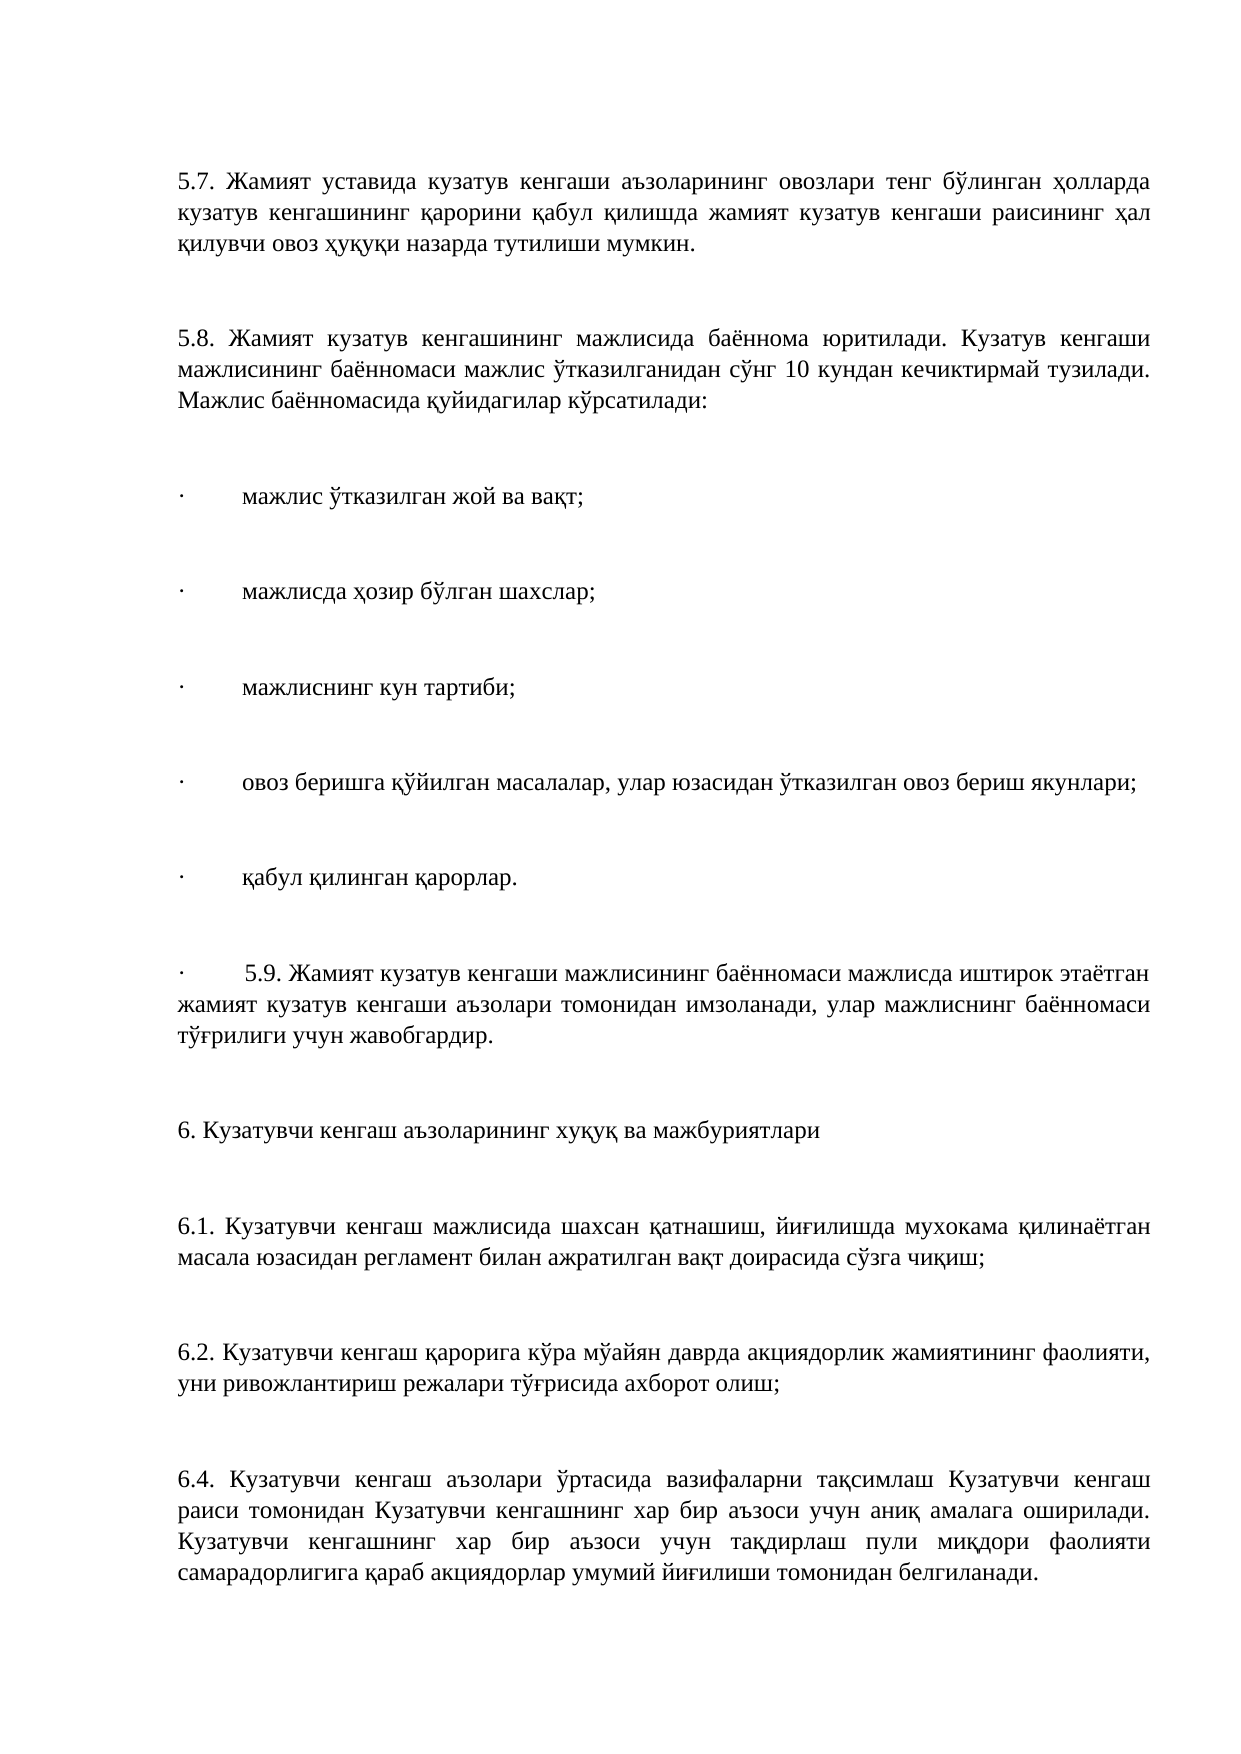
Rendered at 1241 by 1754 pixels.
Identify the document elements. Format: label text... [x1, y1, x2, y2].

text 5.7. Жамият уставида кузатув кенгаши аъзоларининг овозлари тенг бўлинган ҳолларда кузатув кенгашининг қарорини қабул қилишда жамият кузатув кенгаши раисининг ҳал қилувчи овоз ҳуқуқи назарда тутилиши мумкин. [177, 166, 1152, 257]
text 5.8. Жамият кузатув кенгашининг мажлисида баённома юритилади. Кузатув кенгаши мажлисининг баённомаси мажлис ўтказилганидан сўнг 10 кундан кечиктирмай тузилади. Мажлис баённомасида қуйидагилар кўрсатилади: [177, 323, 1152, 414]
text 6.1. Кузатувчи кенгаш мажлисида шахсан қатнашиш, йиғилишда мухокама қилинаётган масала юзасидан регламент билан ажратилган вақт доирасида сўзга чиқиш; [177, 1211, 1152, 1271]
text 6.2. Кузатувчи кенгаш қарорига кўра мўайян даврда акциядорлик жамиятининг фаолияти, уни ривожлантириш режалари тўғрисида ахборот олиш; [177, 1337, 1152, 1397]
text · мажлисда ҳозир бўлган шахслар; [177, 576, 1152, 605]
text 6. Кузатувчи кенгаш аъзоларининг хуқуқ ва мажбуриятлари [177, 1115, 1152, 1144]
text 6.4. Кузатувчи кенгаш аъзолари ўртасида вазифаларни тақсимлаш Кузатувчи кенгаш раиси томонидан Кузатувчи кенгашнинг хар бир аъзоси учун аниқ амалага оширилади. Кузатувчи кенгашнинг хар бир аъзоси учун тақдирлаш пули миқдори фаолияти самарадорлигига қараб акциядорлар умумий йиғилиши томонидан белгиланади. [177, 1464, 1152, 1586]
text · қабул қилинган қарорлар. [177, 862, 1152, 891]
text · овоз беришга қўйилган масалалар, улар юзасидан ўтказилган овоз бериш якунлари; [177, 767, 1152, 796]
text · мажлиснинг кун тартиби; [177, 672, 1152, 700]
text · мажлис ўтказилган жой ва вақт; [177, 481, 1152, 509]
text · 5.9. Жамият кузатув кенгаши мажлисининг баённомаси мажлисда иштирок этаётган жамият кузатув кенгаши аъзолари томонидан имзоланади, улар мажлиснинг баённомаси тўғрилиги учун жавобгардир. [177, 958, 1152, 1049]
